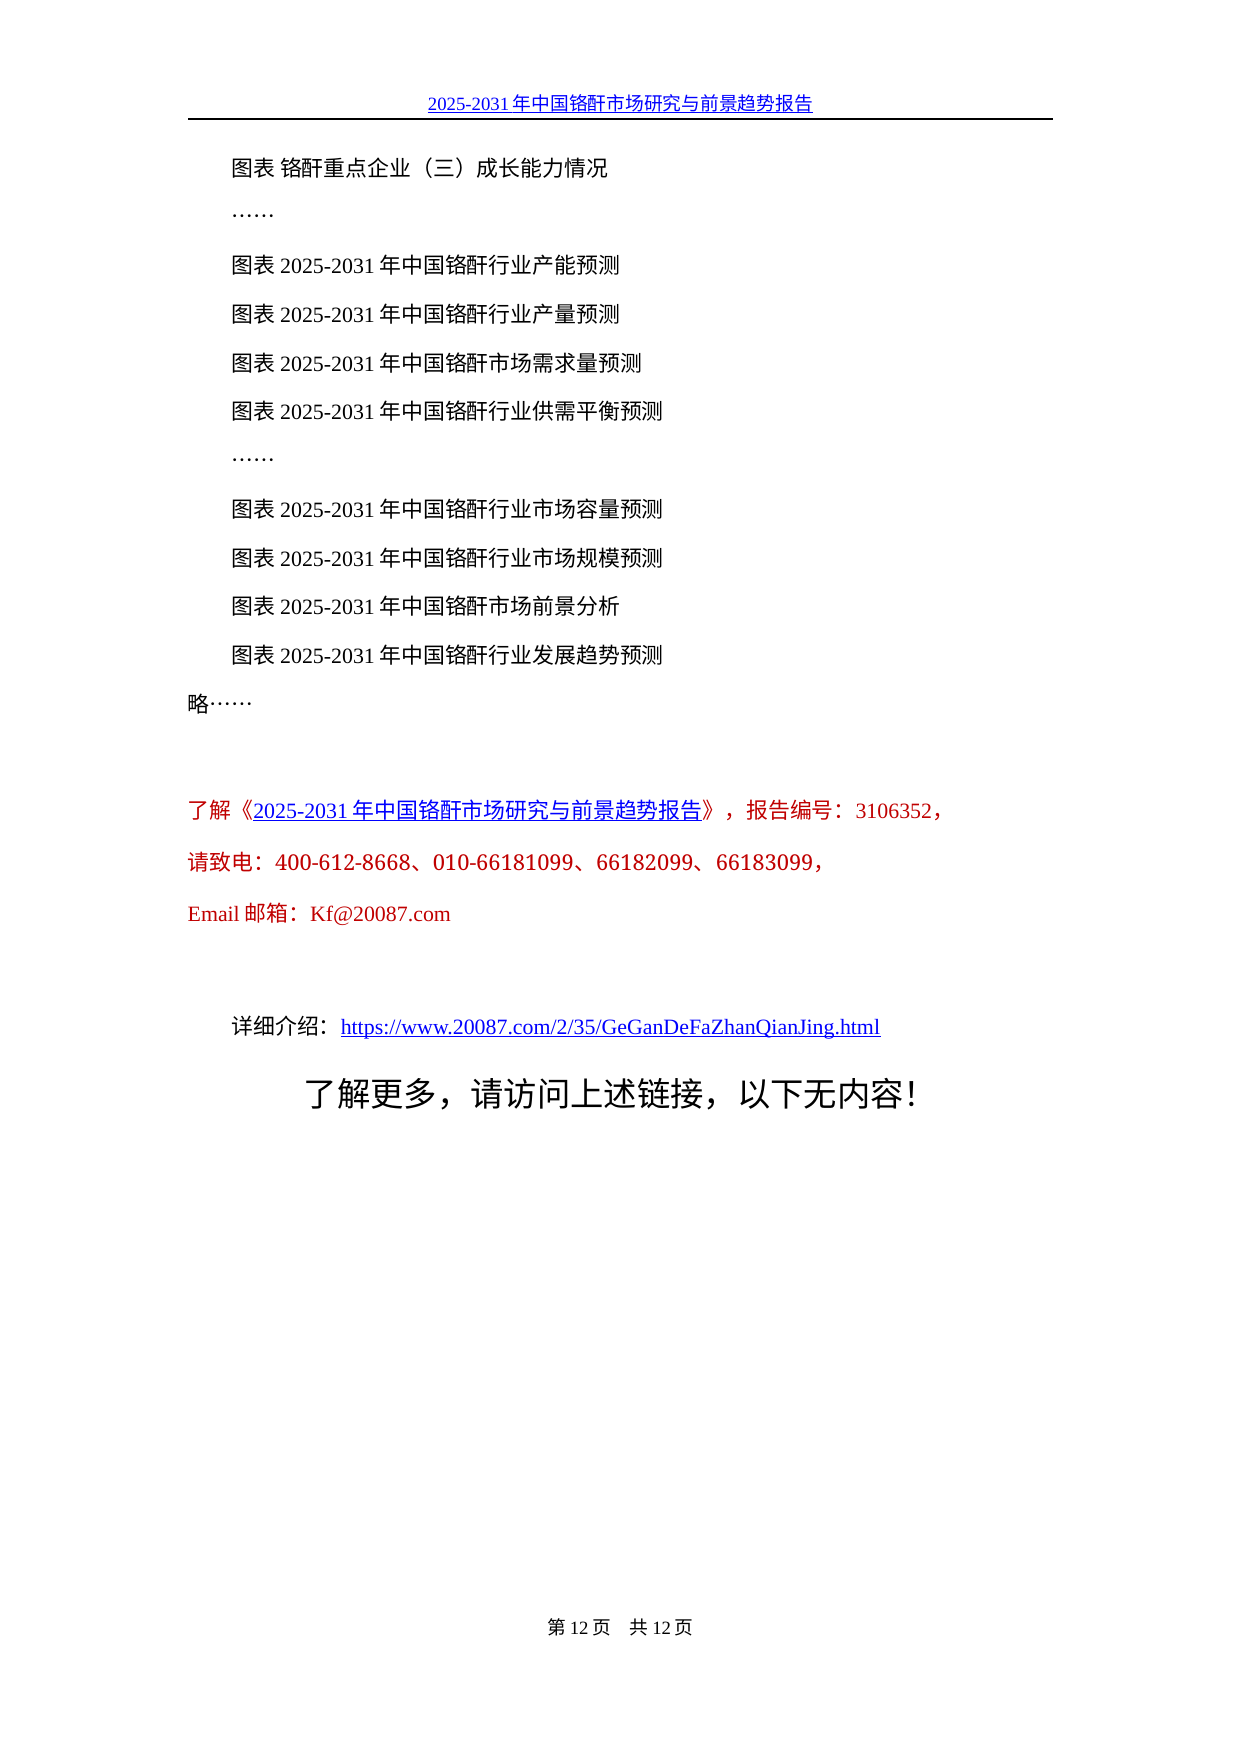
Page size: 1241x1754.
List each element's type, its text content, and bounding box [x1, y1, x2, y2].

text 详细介绍：https://www.20087.com/2/35/GeGanDeFaZhanQianJing.html [187, 1009, 1053, 1041]
text Email邮箱：Kf@20087.com [187, 896, 1053, 928]
text 请致电：400-612-8668、010-66181099、66182099、66183099， [187, 844, 1053, 877]
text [187, 150, 1053, 719]
title 了解更多，请访问上述链接，以下无内容！ [187, 1059, 1053, 1124]
text 了解《2025-2031年中国铬酐市场研究与前景趋势报告》，报告编号：3106352， [187, 793, 1053, 825]
